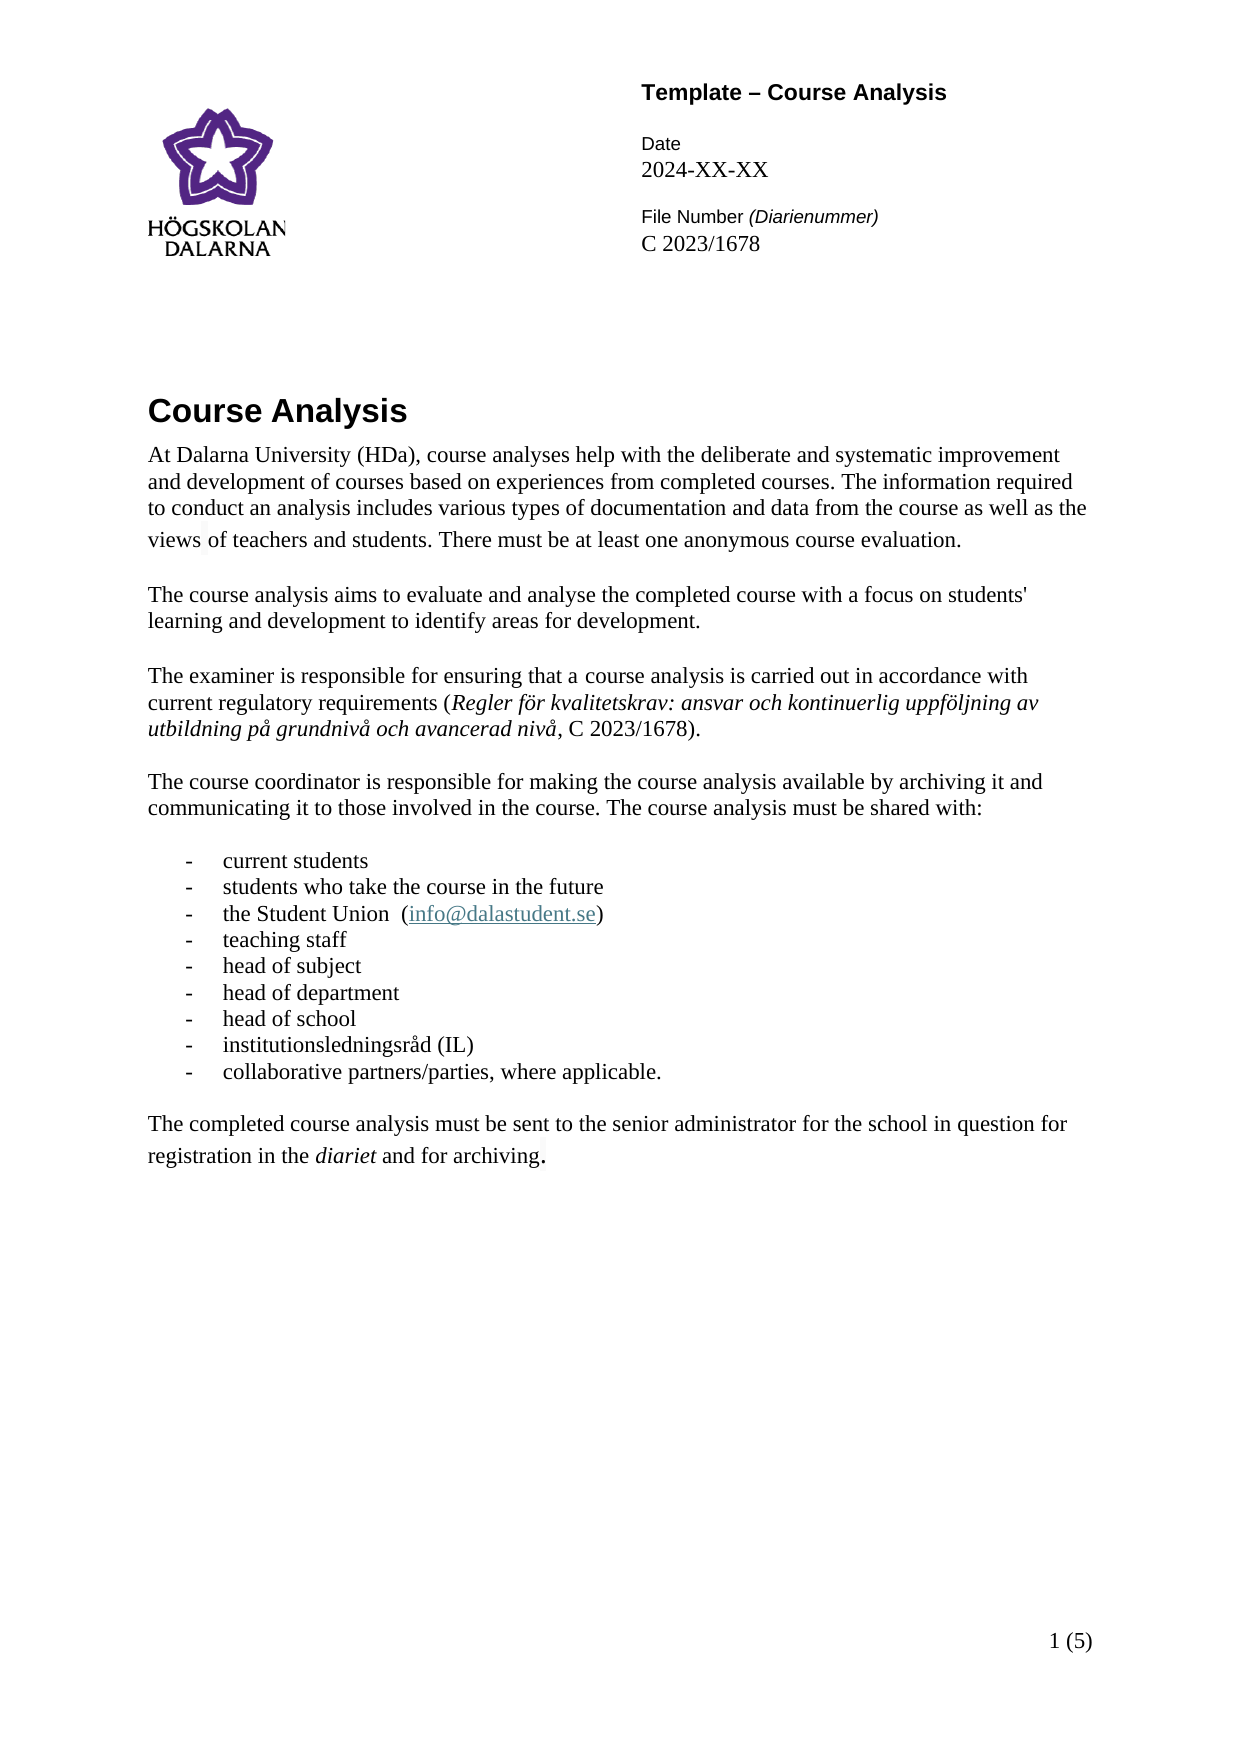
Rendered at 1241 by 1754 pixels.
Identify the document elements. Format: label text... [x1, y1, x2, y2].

picture [147, 108, 286, 256]
text The course coordinator is responsible for making the course analysis available by archiving it and communicating it to those involved in the course. The course analysis must be shared with: [148, 768, 1092, 847]
text At Dalarna University (HDa), course analyses help with the deliberate and systematic improvement and development of courses based on experiences from completed courses. The information required to conduct an analysis includes various types of documentation and data from the course as well as the views of teachers and students. There must be at least one anonymous course evaluation. [148, 442, 1092, 555]
list students who take the course in the future [185, 873, 1092, 900]
text The completed course analysis must be sent to the senior administrator for the school in question for registration in the diariet and for archiving. [148, 1111, 1092, 1171]
list head of school [185, 1005, 1092, 1031]
text The examiner is responsible for ensuring that a course analysis is carried out in accordance with current regulatory requirements (Regler för kvalitetskrav: ansvar och kontinuerlig uppföljning av utbildning på grundnivå och avancerad nivå, C 2023/1678). [148, 662, 1092, 742]
list the Student Union (info@dalastudent.se) [185, 900, 1092, 926]
list institutionsledningsråd (IL) [185, 1031, 1092, 1058]
list collaborative partners/parties, where applicable. [185, 1058, 1092, 1084]
list teaching staff [185, 926, 1092, 952]
text The course analysis aims to evaluate and analyse the completed course with a focus on students' learning and development to identify areas for development. [148, 581, 1092, 634]
list head of department [185, 979, 1092, 1005]
list current students [185, 847, 1092, 873]
list head of subject [185, 952, 1092, 979]
